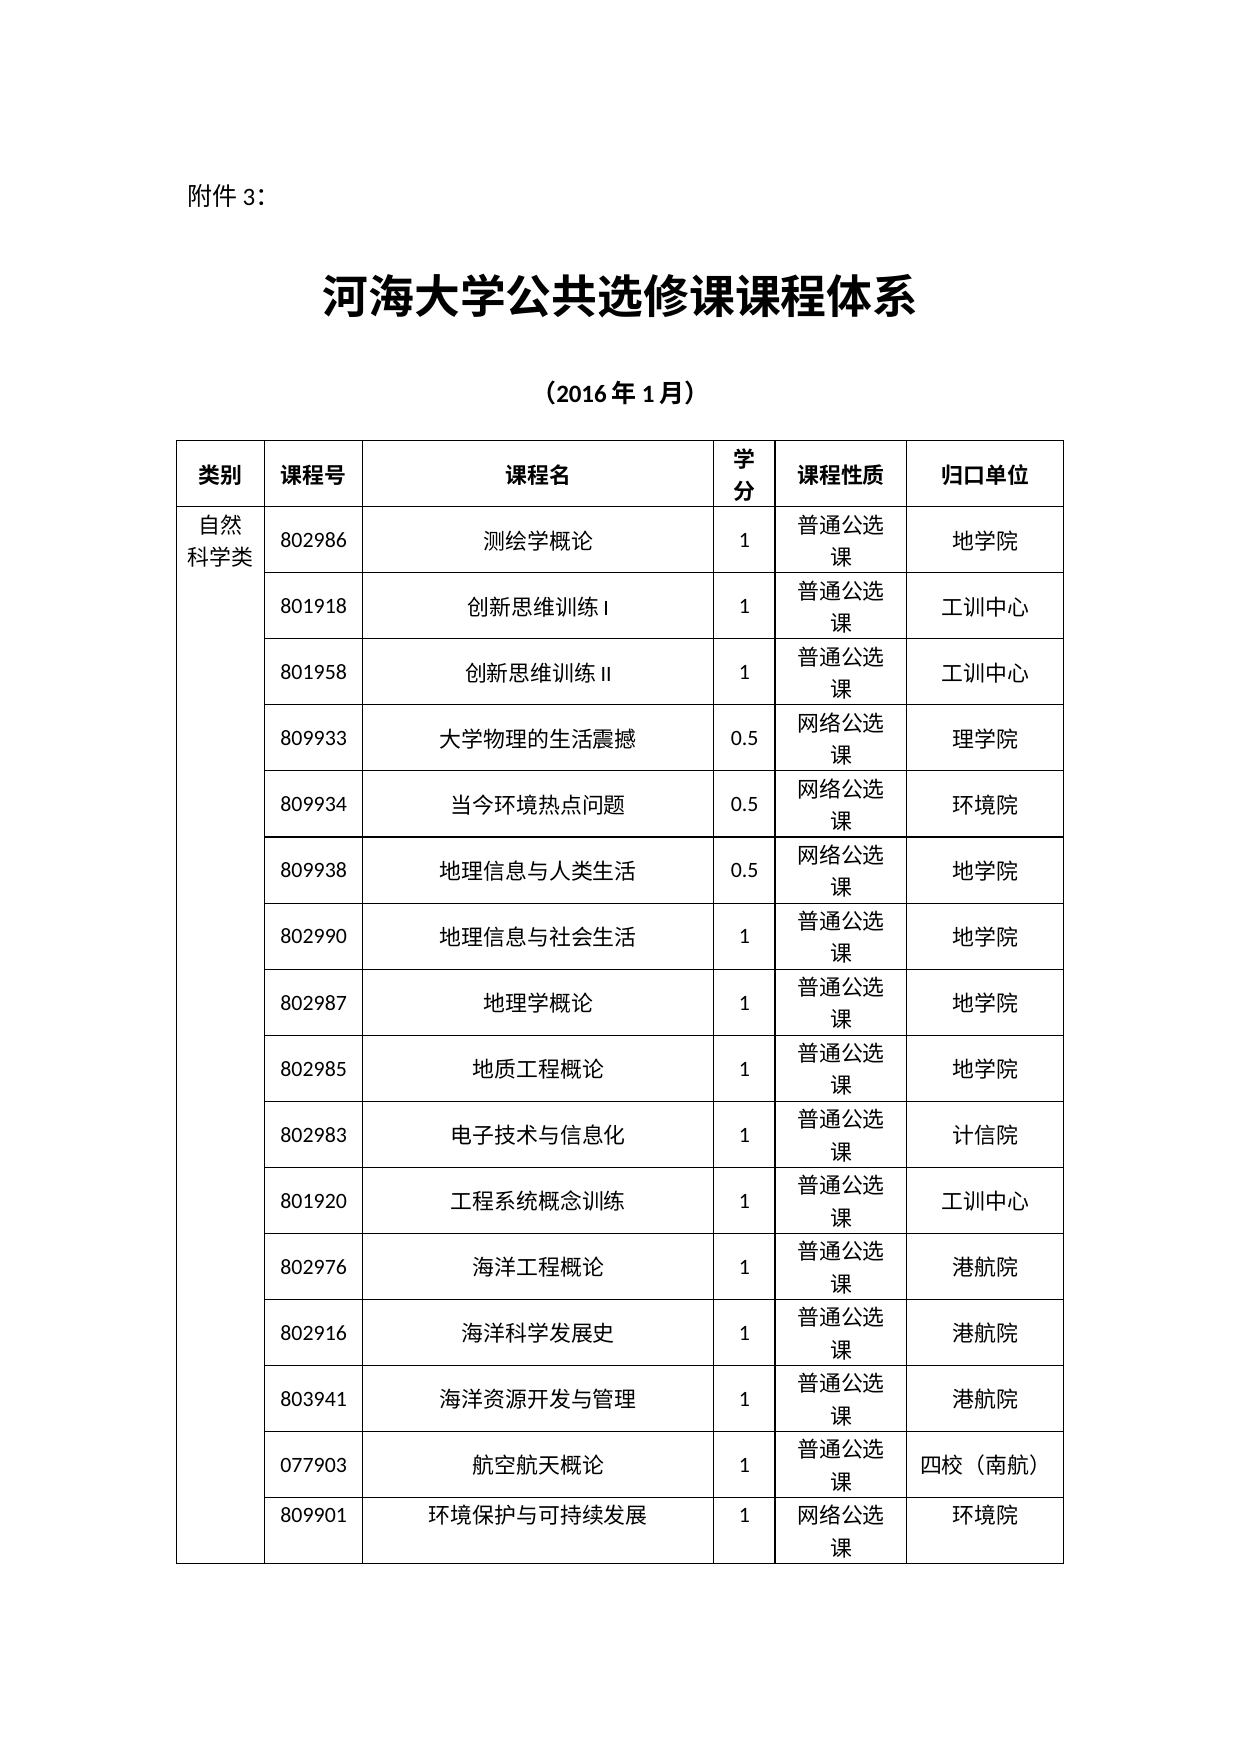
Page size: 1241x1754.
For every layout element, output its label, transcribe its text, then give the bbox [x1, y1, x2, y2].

table_cell 网络公选课 [776, 1498, 906, 1563]
table_cell 大学物理的生活震撼 [363, 705, 713, 770]
table_cell 809901 [265, 1498, 362, 1563]
table_cell 1 [714, 507, 774, 572]
table_cell 809934 [265, 771, 362, 836]
table_cell 802976 [265, 1234, 362, 1299]
text 河海大学公共选修课课程体系 [187, 245, 1053, 343]
table_cell 电子技术与信息化 [363, 1102, 713, 1167]
table_header 课程号 [265, 441, 362, 506]
table_cell 自然 科学类 [177, 507, 264, 1563]
table_cell 理学院 [907, 705, 1063, 770]
table_cell 802990 [265, 904, 362, 968]
table_cell 1 [714, 639, 774, 704]
table_cell 809938 [265, 838, 362, 902]
table_cell 1 [714, 1168, 774, 1233]
table_header 归口单位 [907, 441, 1063, 506]
table_cell 工训中心 [907, 639, 1063, 704]
table_cell 地理学概论 [363, 970, 713, 1034]
table_cell 环境院 [907, 771, 1063, 836]
table_cell 网络公选课 [776, 838, 906, 902]
table_cell 地学院 [907, 1036, 1063, 1101]
table_cell 077903 [265, 1432, 362, 1497]
table_cell 环境院 [907, 1498, 1063, 1563]
table_header 类别 [177, 441, 264, 506]
table_cell 普通公选课 [776, 639, 906, 704]
table_cell 地学院 [907, 507, 1063, 572]
table_cell 地学院 [907, 838, 1063, 902]
table_cell 当今环境热点问题 [363, 771, 713, 836]
table_cell 港航院 [907, 1300, 1063, 1365]
table_cell 创新思维训练II [363, 639, 713, 704]
table_cell 地理信息与人类生活 [363, 838, 713, 902]
table_cell 港航院 [907, 1234, 1063, 1299]
table_cell 网络公选课 [776, 705, 906, 770]
table_cell 普通公选课 [776, 573, 906, 638]
table_cell 普通公选课 [776, 970, 906, 1034]
table_cell 工程系统概念训练 [363, 1168, 713, 1233]
table_cell 803941 [265, 1366, 362, 1431]
table_cell 普通公选课 [776, 1366, 906, 1431]
table_cell 802983 [265, 1102, 362, 1167]
table_cell 1 [714, 1102, 774, 1167]
table_cell 普通公选课 [776, 904, 906, 968]
table_cell 1 [714, 1498, 774, 1563]
text （2016年1月） [187, 359, 1053, 424]
table_cell 地学院 [907, 904, 1063, 968]
table_cell 计信院 [907, 1102, 1063, 1167]
table_cell 航空航天概论 [363, 1432, 713, 1497]
table_cell 801920 [265, 1168, 362, 1233]
table_cell 普通公选课 [776, 1036, 906, 1101]
table_cell 测绘学概论 [363, 507, 713, 572]
table_cell 1 [714, 904, 774, 968]
table_cell 工训中心 [907, 1168, 1063, 1233]
table_cell 0.5 [714, 705, 774, 770]
table_cell 809933 [265, 705, 362, 770]
table_cell 海洋科学发展史 [363, 1300, 713, 1365]
table_cell 海洋资源开发与管理 [363, 1366, 713, 1431]
table_cell 地理信息与社会生活 [363, 904, 713, 968]
text 附件3： [187, 162, 1053, 227]
table_cell 普通公选课 [776, 1168, 906, 1233]
table_cell 普通公选课 [776, 1432, 906, 1497]
table_header 课程性质 [776, 441, 906, 506]
table_cell 地学院 [907, 970, 1063, 1034]
table_cell 1 [714, 573, 774, 638]
table_cell 创新思维训练I [363, 573, 713, 638]
table_cell 网络公选课 [776, 771, 906, 836]
table_cell 普通公选课 [776, 1234, 906, 1299]
table_cell 普通公选课 [776, 1300, 906, 1365]
table_cell 工训中心 [907, 573, 1063, 638]
table_cell 801958 [265, 639, 362, 704]
table_header 课程名 [363, 441, 713, 506]
table_cell 1 [714, 1300, 774, 1365]
table_cell 0.5 [714, 838, 774, 902]
table_cell 地质工程概论 [363, 1036, 713, 1101]
table_cell 801918 [265, 573, 362, 638]
table_cell 1 [714, 1036, 774, 1101]
table_cell 普通公选课 [776, 1102, 906, 1167]
table_cell 1 [714, 1366, 774, 1431]
table_cell 海洋工程概论 [363, 1234, 713, 1299]
table_cell 1 [714, 970, 774, 1034]
table_cell 环境保护与可持续发展 [363, 1498, 713, 1563]
table_cell 802986 [265, 507, 362, 572]
table_cell 港航院 [907, 1366, 1063, 1431]
table_cell 普通公选课 [776, 507, 906, 572]
table_cell 802916 [265, 1300, 362, 1365]
table_cell 四校（南航） [907, 1432, 1063, 1497]
table_cell 1 [714, 1432, 774, 1497]
table_cell 802985 [265, 1036, 362, 1101]
table_header 学分 [714, 441, 774, 506]
table_cell 1 [714, 1234, 774, 1299]
table_cell 802987 [265, 970, 362, 1034]
table_cell 0.5 [714, 771, 774, 836]
